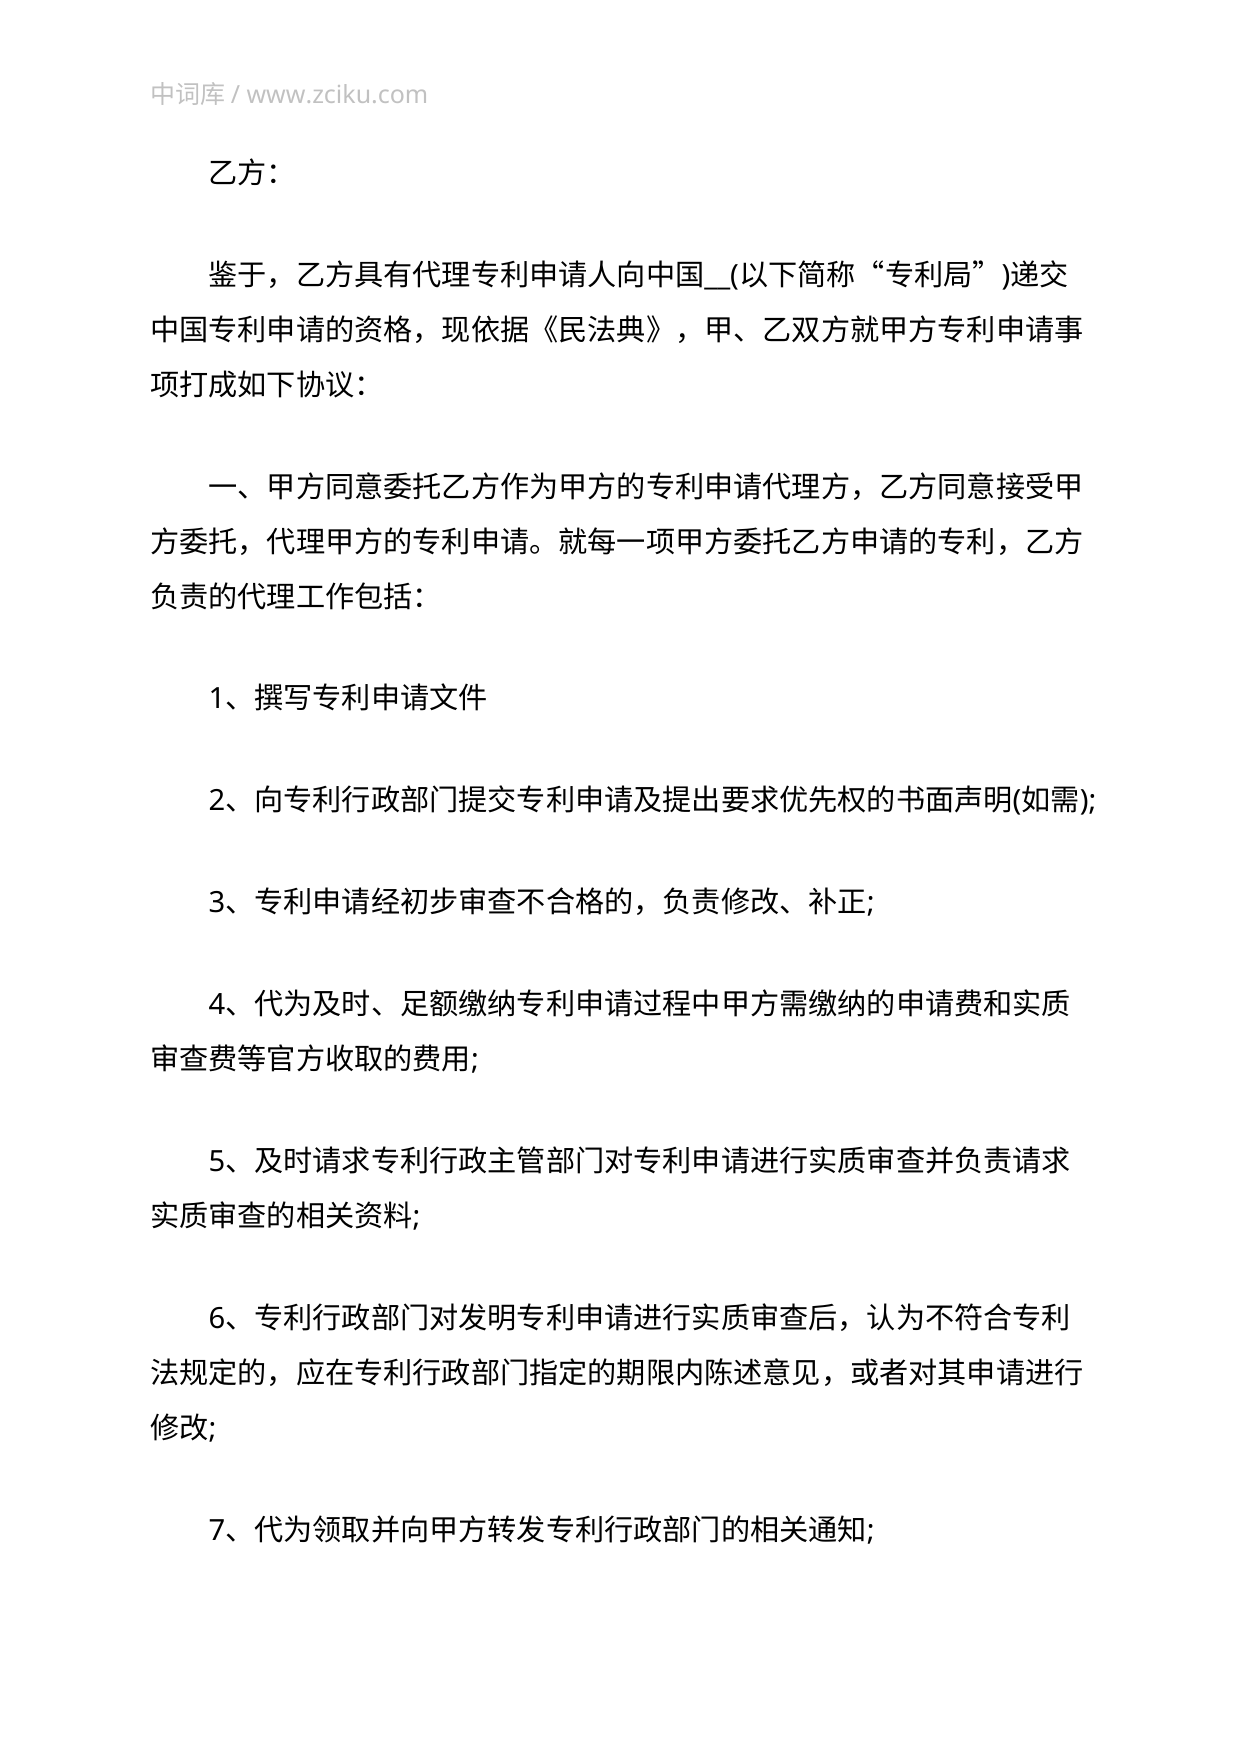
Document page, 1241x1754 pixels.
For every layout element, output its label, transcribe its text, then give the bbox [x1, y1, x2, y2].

text 乙方： [150, 150, 1090, 192]
text 2、向专利行政部门提交专利申请及提出要求优先权的书面声明(如需); [150, 777, 1090, 819]
text 1、撰写专利申请文件 [150, 675, 1090, 717]
text 4、代为及时、足额缴纳专利申请过程中甲方需缴纳的申请费和实质审查费等官方收取的费用; [150, 981, 1090, 1078]
text 5、及时请求专利行政主管部门对专利申请进行实质审查并负责请求实质审查的相关资料; [150, 1138, 1090, 1235]
text 6、专利行政部门对发明专利申请进行实质审查后，认为不符合专利法规定的，应在专利行政部门指定的期限内陈述意见，或者对其申请进行修改; [150, 1295, 1090, 1447]
text 鉴于，乙方具有代理专利申请人向中国__(以下简称“专利局”)递交中国专利申请的资格，现依据《民法典》，甲、乙双方就甲方专利申请事项打成如下协议： [150, 252, 1090, 404]
text 7、代为领取并向甲方转发专利行政部门的相关通知; [150, 1507, 1090, 1549]
text 3、专利申请经初步审查不合格的，负责修改、补正; [150, 879, 1090, 921]
text 一、甲方同意委托乙方作为甲方的专利申请代理方，乙方同意接受甲方委托，代理甲方的专利申请。就每一项甲方委托乙方申请的专利，乙方负责的代理工作包括： [150, 463, 1090, 616]
